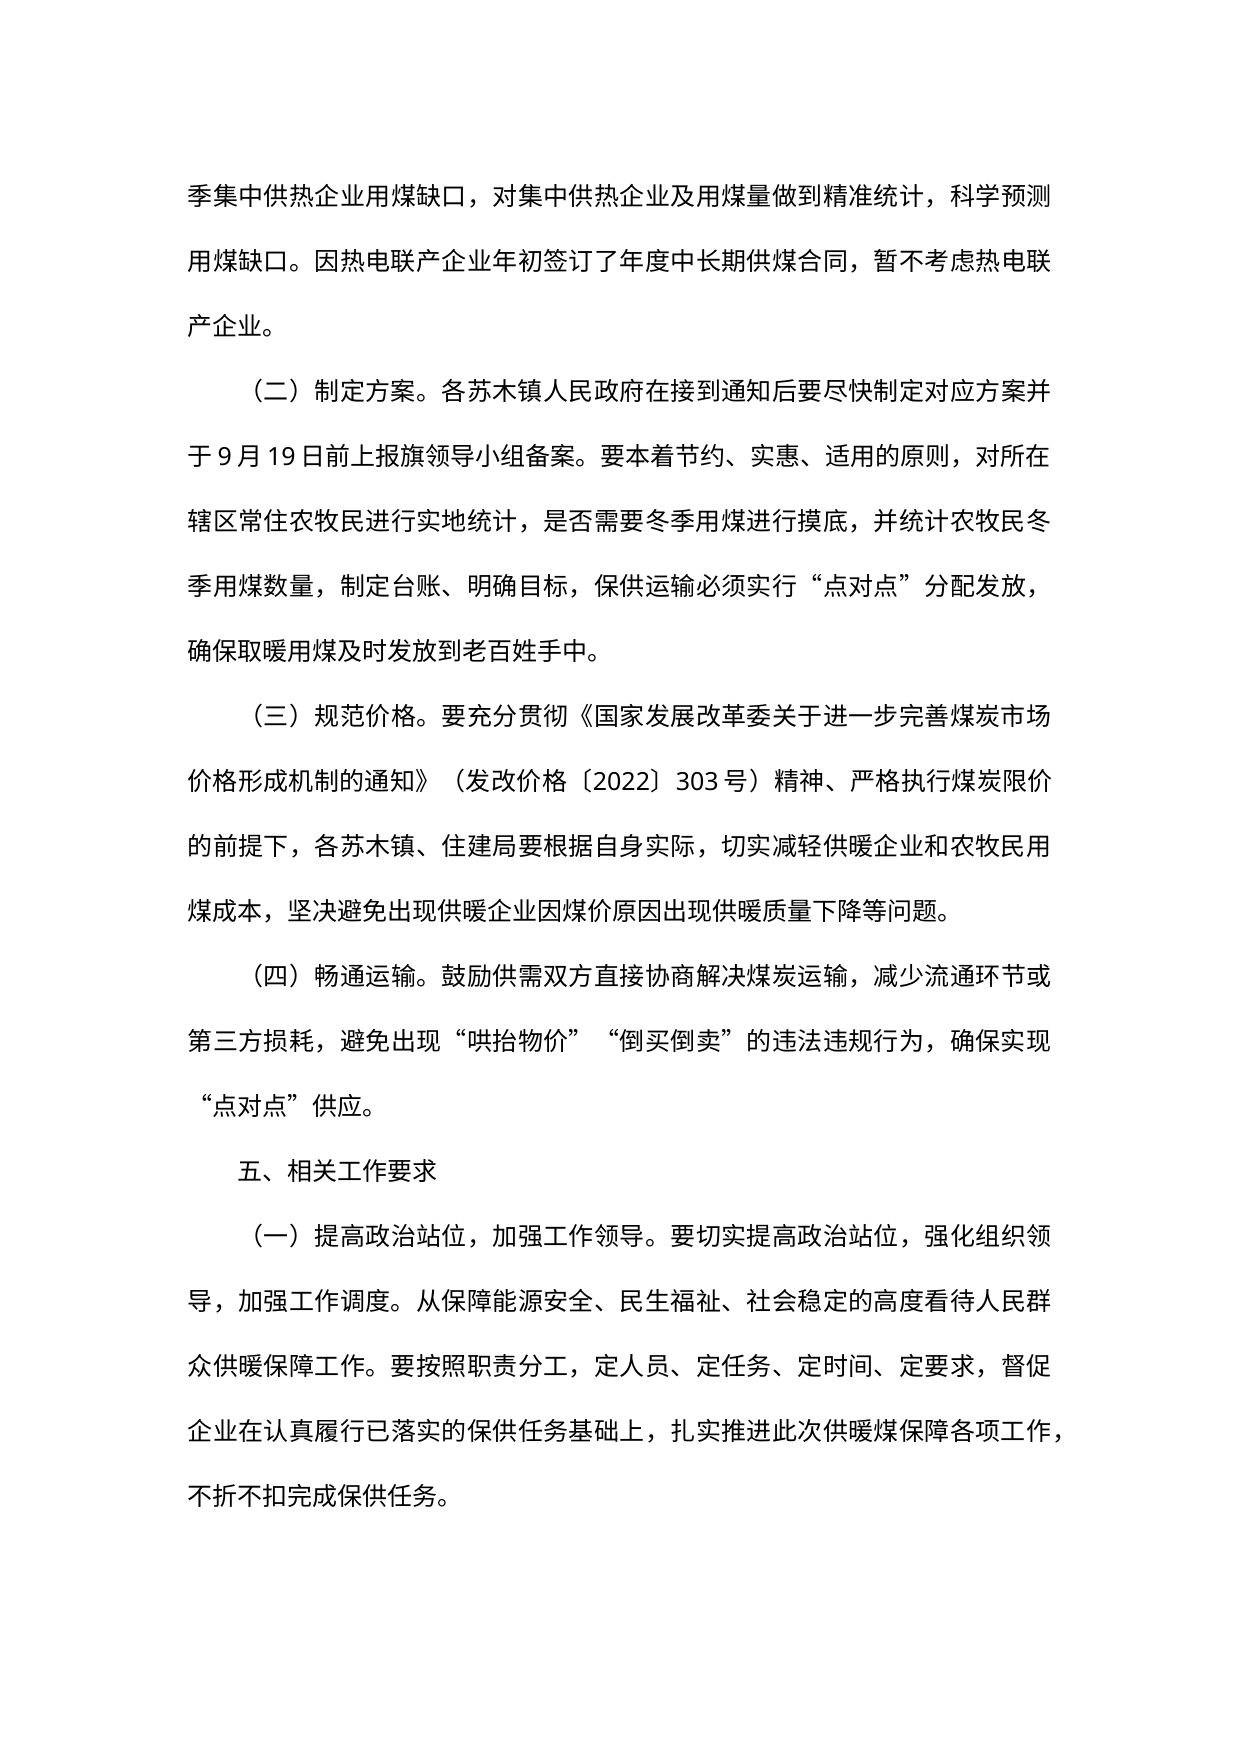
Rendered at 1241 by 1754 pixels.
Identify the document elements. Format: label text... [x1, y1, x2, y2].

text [187, 162, 1053, 357]
text （二）制定方案。各苏木镇人民政府在接到通知后要尽快制定对应方案并于9月19日前上报旗领导小组备案。要本着节约、实惠、适用的原则，对所在辖区常住农牧民进行实地统计，是否需要冬季用煤进行摸底，并统计农牧民冬季用煤数量，制定台账、明确目标，保供运输必须实行“点对点”分配发放，确保取暖用煤及时发放到老百姓手中。 [187, 357, 1053, 682]
text （一）提高政治站位，加强工作领导。要切实提高政治站位，强化组织领导，加强工作调度。从保障能源安全、民生福祉、社会稳定的高度看待人民群众供暖保障工作。要按照职责分工，定人员、定任务、定时间、定要求，督促企业在认真履行已落实的保供任务基础上，扎实推进此次供暖煤保障各项工作，不折不扣完成保供任务。 [187, 1202, 1053, 1527]
text （四）畅通运输。鼓励供需双方直接协商解决煤炭运输，减少流通环节或第三方损耗，避免出现“哄抬物价”“倒买倒卖”的违法违规行为，确保实现“点对点”供应。 [187, 942, 1053, 1137]
text （三）规范价格。要充分贯彻《国家发展改革委关于进一步完善煤炭市场价格形成机制的通知》（发改价格〔2022〕303号）精神、严格执行煤炭限价的前提下，各苏木镇、住建局要根据自身实际，切实减轻供暖企业和农牧民用煤成本，坚决避免出现供暖企业因煤价原因出现供暖质量下降等问题。 [187, 682, 1053, 942]
text 五、相关工作要求 [187, 1137, 1053, 1202]
